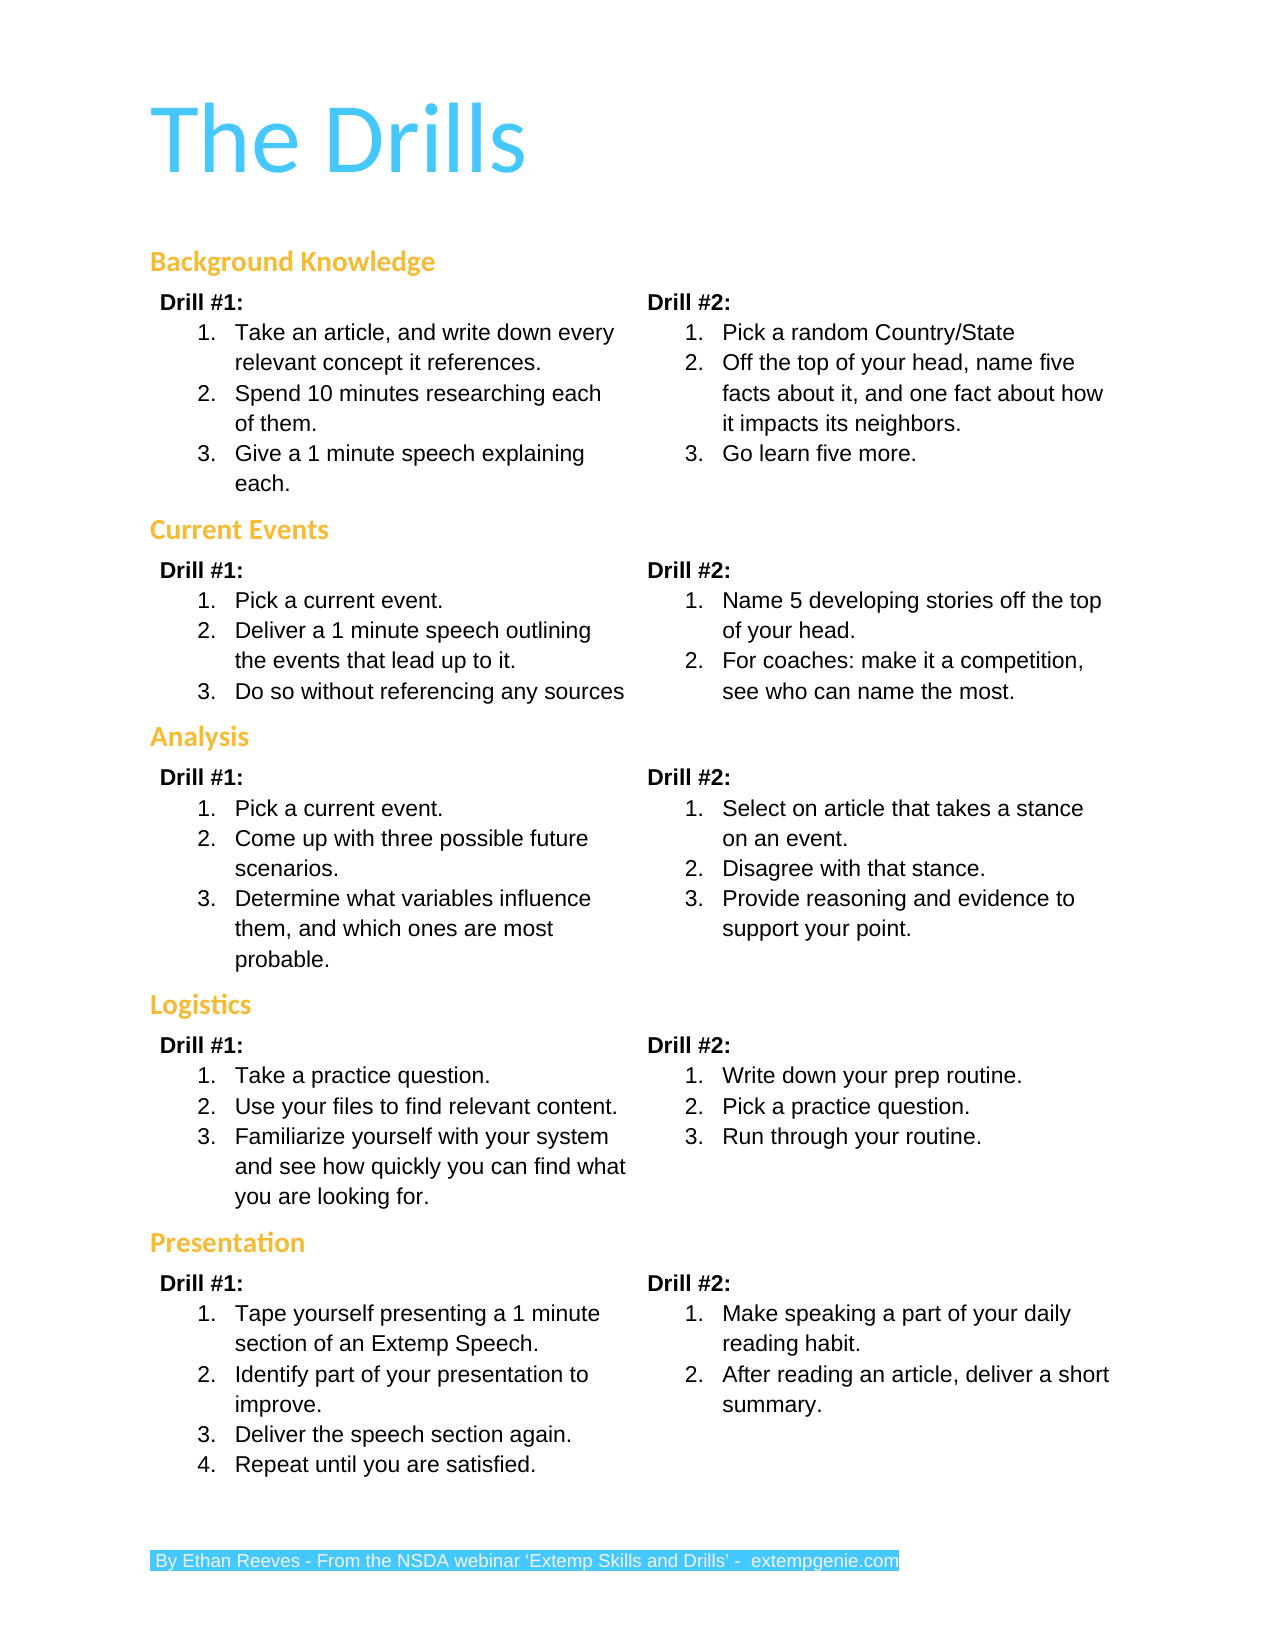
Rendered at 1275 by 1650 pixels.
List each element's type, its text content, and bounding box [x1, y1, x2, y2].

text Logistics [150, 986, 1125, 1022]
table_header Drill #1: Take an article, and write down every relevant concept it references. Spend 10 minutes researching each of them. Give a 1 minute speech explaining each. [149, 279, 637, 511]
table_header Drill #1: Pick a current event. Deliver a 1 minute speech outlining the events that lead up to it. Do so without referencing any sources [149, 546, 637, 718]
table_header Drill #2: Make speaking a part of your daily reading habit. After reading an article, deliver a short summary. [637, 1260, 1124, 1492]
table_header Drill #1: Take a practice question. Use your files to find relevant content. Familiarize yourself with your system and see how quickly you can find what you are looking for. [149, 1022, 637, 1224]
table_header Drill #2: Select on article that takes a stance on an event. Disagree with that stance. Provide reasoning and evidence to support your point. [637, 754, 1124, 986]
table_header Drill #1: Tape yourself presenting a 1 minute section of an Extemp Speech. Identify part of your presentation to improve. Deliver the speech section again. Repeat until you are satisfied. [149, 1260, 637, 1492]
table_header Drill #2: Name 5 developing stories off the top of your head. For coaches: make it a competition, see who can name the most. [637, 546, 1124, 718]
text The Drills [150, 75, 1125, 197]
table_header Drill #2: Pick a random Country/State Off the top of your head, name five facts about it, and one fact about how it impacts its neighbors. Go learn five more. [637, 279, 1124, 511]
text Background Knowledge [150, 243, 1125, 278]
text Presentation [150, 1224, 1125, 1259]
table_header Drill #2: Write down your prep routine. Pick a practice question. Run through your routine. [637, 1022, 1124, 1224]
text Current Events [150, 511, 1125, 546]
table_header Drill #1: Pick a current event. Come up with three possible future scenarios. Determine what variables influence them, and which ones are most probable. [149, 754, 637, 986]
text Analysis [150, 718, 1125, 754]
